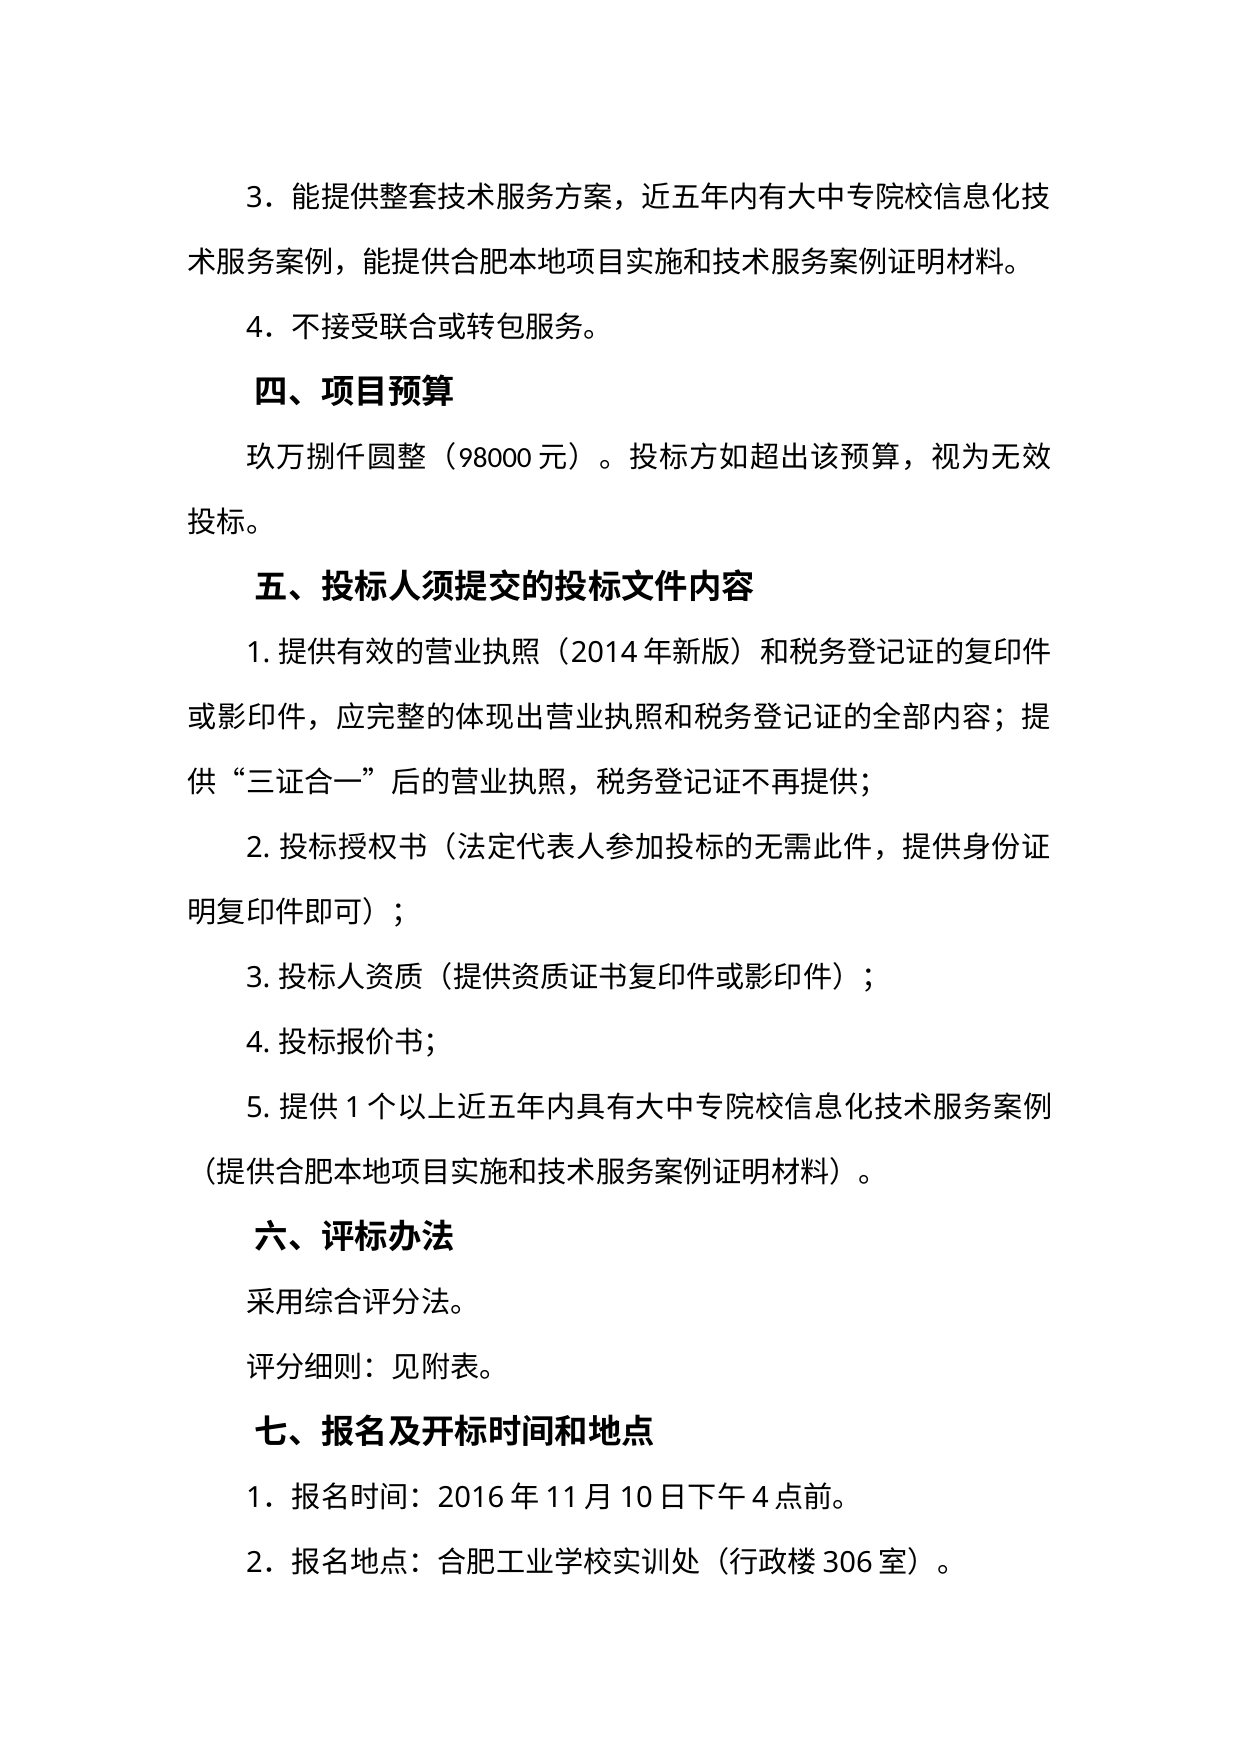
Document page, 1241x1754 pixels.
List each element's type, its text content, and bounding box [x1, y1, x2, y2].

text 3. 投标人资质（提供资质证书复印件或影印件）； [187, 942, 1053, 1007]
text 四、项目预算 [187, 357, 1053, 422]
text 五、投标人须提交的投标文件内容 [187, 552, 1053, 617]
text 4. 投标报价书； [187, 1007, 1053, 1072]
text 2．报名地点：合肥工业学校实训处（行政楼306室）。 [187, 1527, 1053, 1592]
text 六、评标办法 [187, 1202, 1053, 1267]
text 2. 投标授权书（法定代表人参加投标的无需此件，提供身份证明复印件即可）； [187, 812, 1053, 942]
text 七、报名及开标时间和地点 [187, 1397, 1053, 1462]
text 玖万捌仟圆整（98000元）。投标方如超出该预算，视为无效投标。 [187, 422, 1053, 552]
text 5. 提供1个以上近五年内具有大中专院校信息化技术服务案例（提供合肥本地项目实施和技术服务案例证明材料）。 [187, 1072, 1053, 1202]
text 采用综合评分法。 [187, 1267, 1053, 1332]
text 4．不接受联合或转包服务。 [187, 292, 1053, 357]
text 1. 提供有效的营业执照（2014年新版）和税务登记证的复印件或影印件，应完整的体现出营业执照和税务登记证的全部内容；提供“三证合一”后的营业执照，税务登记证不再提供； [187, 617, 1053, 812]
text 3．能提供整套技术服务方案，近五年内有大中专院校信息化技术服务案例，能提供合肥本地项目实施和技术服务案例证明材料。 [187, 162, 1053, 292]
text 1．报名时间：2016年11月10日下午4点前。 [187, 1462, 1053, 1527]
text 评分细则：见附表。 [187, 1332, 1053, 1397]
